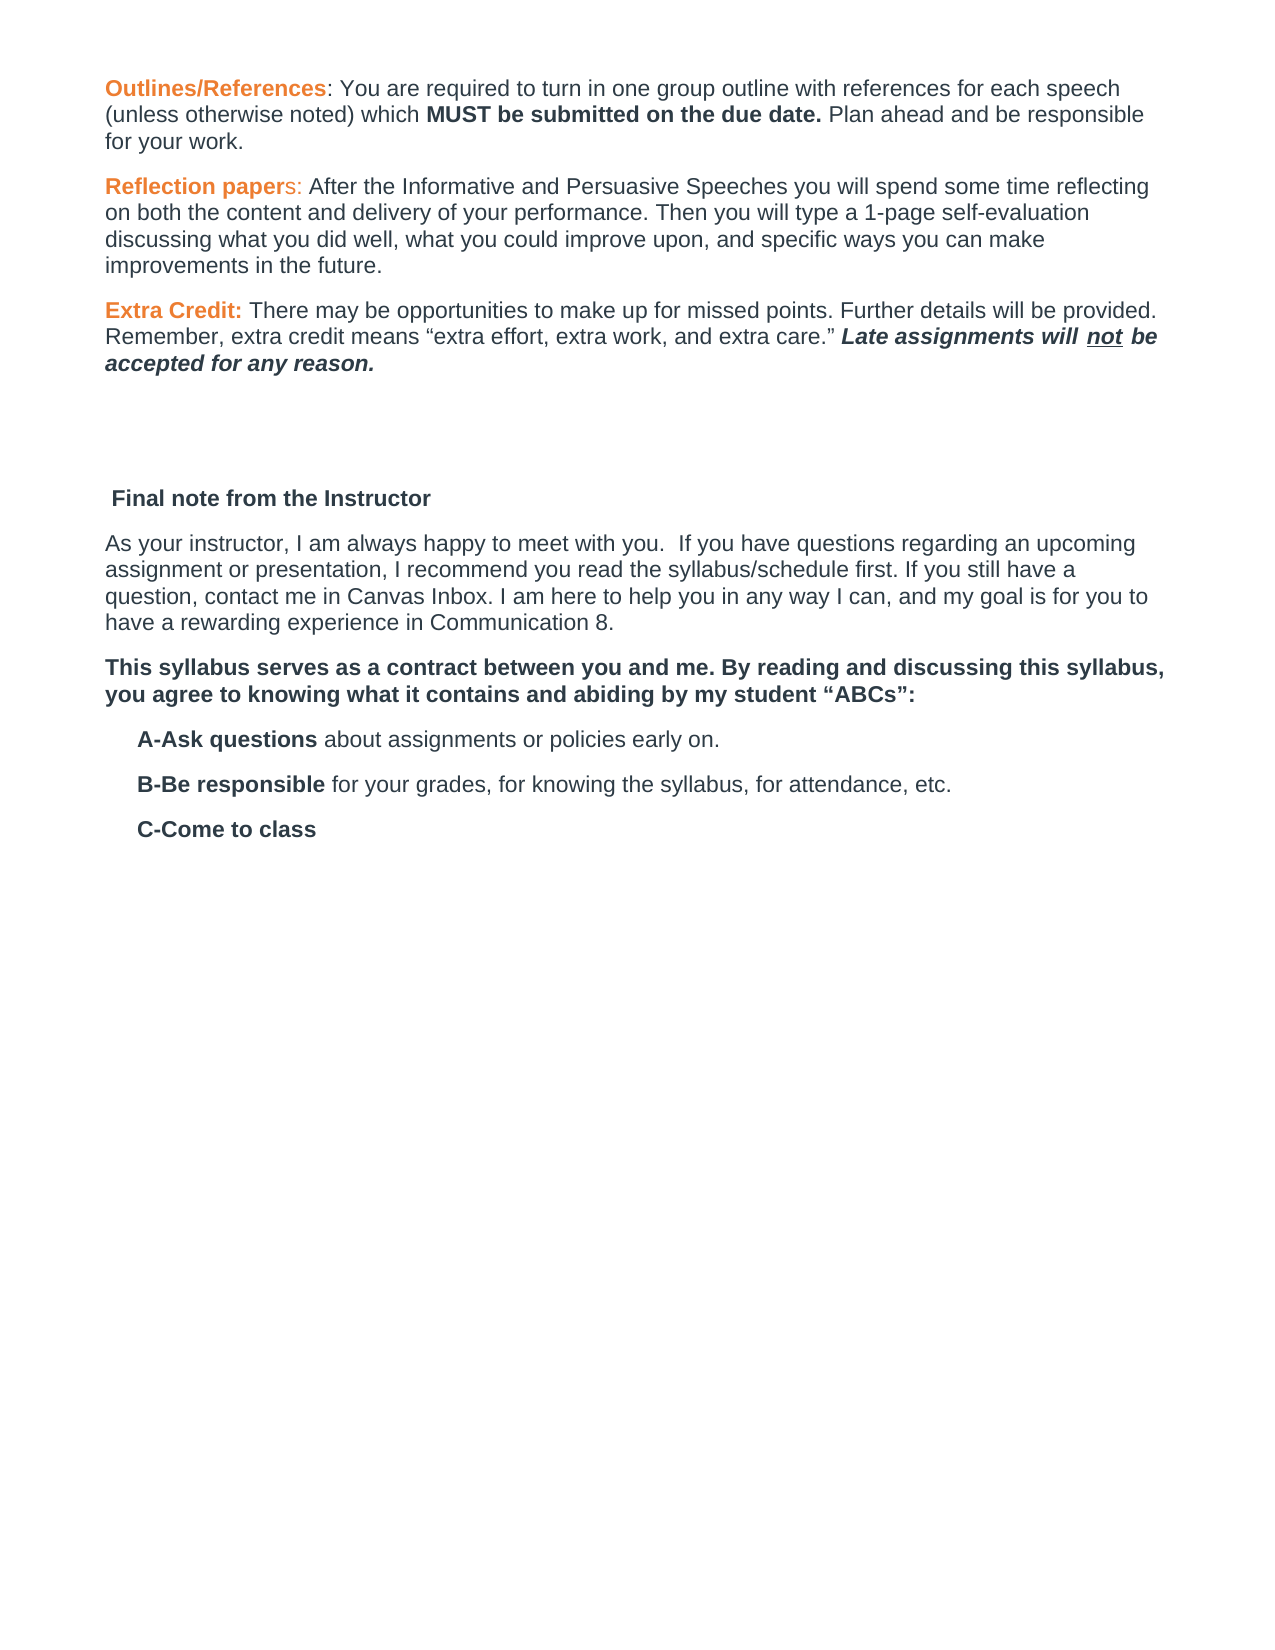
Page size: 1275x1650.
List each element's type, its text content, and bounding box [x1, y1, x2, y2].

text Outlines/References: You are required to turn in one group outline with references for each speech (unless otherwise noted) which MUST be submitted on the due date. Plan ahead and be responsible for your work. [105, 75, 1170, 154]
text As your instructor, I am always happy to meet with you. If you have questions regarding an upcoming assignment or presentation, I recommend you read the syllabus/schedule first. If you still have a question, contact me in Canvas Inbox. I am here to help you in any way I can, and my goal is for you to have a rewarding experience in Communication 8. [105, 530, 1170, 636]
text Extra Credit: There may be opportunities to make up for missed points. Further details will be provided. Remember, extra credit means “extra effort, extra work, and extra care.” Late assignments will not be accepted for any reason. [105, 297, 1170, 376]
text C-Come to class [105, 816, 1170, 842]
text Final note from the Instructor [105, 485, 1170, 511]
text Reflection papers: After the Informative and Persuasive Speeches you will spend some time reflecting on both the content and delivery of your performance. Then you will type a 1-page self-evaluation discussing what you did well, what you could improve upon, and specific ways you can make improvements in the future. [105, 173, 1170, 278]
text This syllabus serves as a contract between you and me. By reading and discussing this syllabus, you agree to knowing what it contains and abiding by my student “ABCs”: [105, 654, 1170, 707]
text B-Be responsible for your grades, for knowing the syllabus, for attendance, etc. [105, 771, 1170, 797]
text A-Ask questions about assignments or policies early on. [105, 726, 1170, 752]
